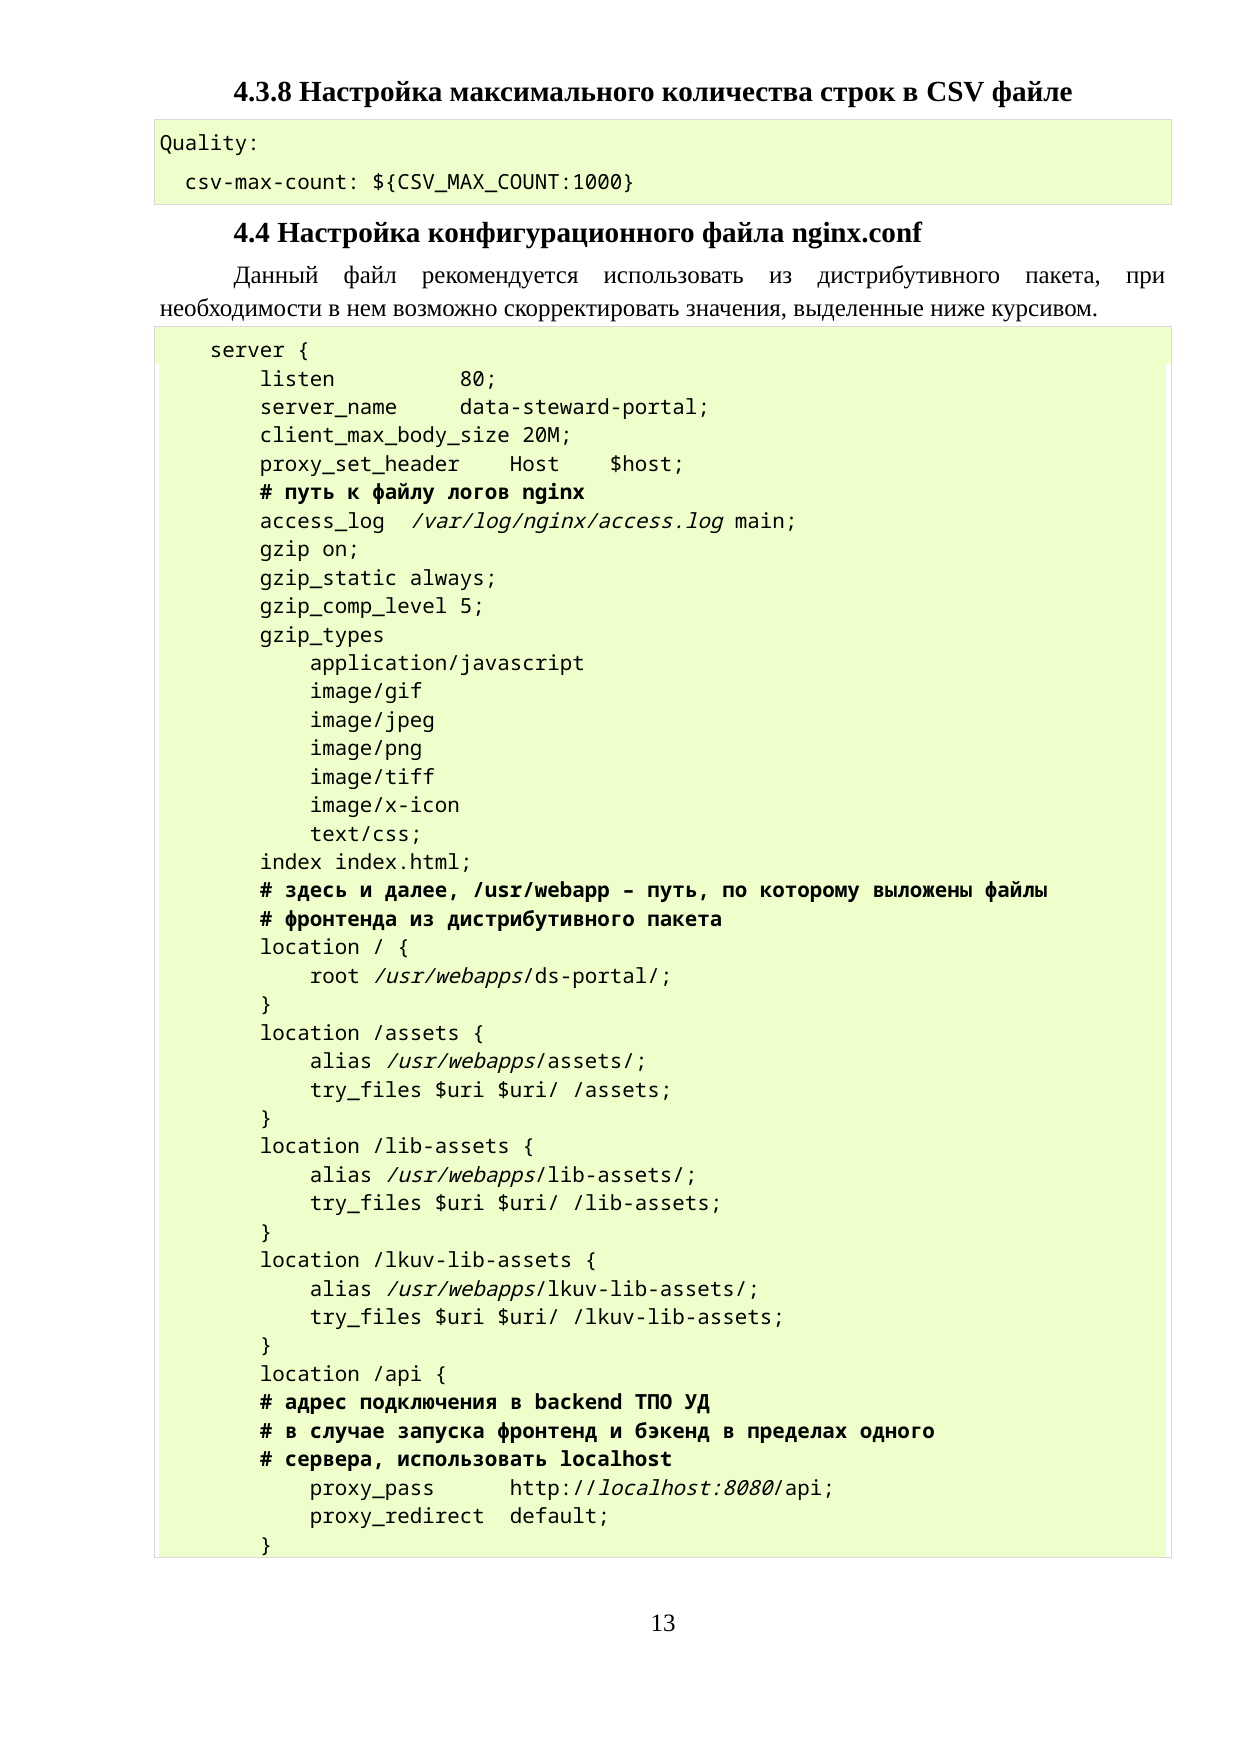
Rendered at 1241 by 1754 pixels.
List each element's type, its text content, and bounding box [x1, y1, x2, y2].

text root /usr/webapps/ds-portal/; [159, 961, 1166, 989]
text location /api { [159, 1359, 1166, 1387]
text try_files $uri $uri/ /assets; [159, 1075, 1166, 1103]
text image/jpeg [159, 705, 1166, 733]
text gzip_comp_level 5; [159, 591, 1166, 620]
text alias /usr/webapps/lkuv-lib-assets/; [159, 1274, 1166, 1302]
text } [159, 1530, 1166, 1557]
text # путь к файлу логов nginx [159, 477, 1166, 506]
text location /assets { [159, 1018, 1166, 1046]
text gzip_static always; [159, 563, 1166, 591]
text text/css; [159, 819, 1166, 847]
text try_files $uri $uri/ /lkuv-lib-assets; [159, 1302, 1166, 1331]
text } [159, 1103, 1166, 1132]
text csv-max-count: ${CSV_MAX_COUNT:1000} [155, 157, 1171, 204]
text # в случае запуска фронтенд и бэкенд в пределах одного [159, 1416, 1166, 1444]
text # сервера, использовать localhost [159, 1444, 1166, 1473]
text image/gif [159, 677, 1166, 705]
text image/png [159, 733, 1166, 762]
text image/tiff [159, 762, 1166, 790]
subtitle 4.4 Настройка конфигурационного файла nginx.conf [159, 215, 1166, 249]
text location / { [159, 932, 1166, 961]
text proxy_redirect default; [159, 1501, 1166, 1530]
text Quality: [155, 120, 1171, 156]
text proxy_pass http://localhost:8080/api; [159, 1473, 1166, 1501]
text } [159, 1217, 1166, 1245]
text client_max_body_size 20M; [159, 421, 1166, 449]
text # здесь и далее, /usr/webapp – путь, по которому выложены файлы [159, 876, 1166, 904]
text # адрес подключения в backend ТПО УД [159, 1387, 1166, 1416]
text application/javascript [159, 648, 1166, 677]
text proxy_set_header Host $host; [159, 449, 1166, 477]
subtitle 4.3.8 Настройка максимального количества строк в CSV файле [159, 74, 1166, 107]
text gzip_types [159, 620, 1166, 648]
text try_files $uri $uri/ /lib-assets; [159, 1188, 1166, 1217]
text # фронтенда из дистрибутивного пакета [159, 904, 1166, 932]
text location /lkuv-lib-assets { [159, 1245, 1166, 1274]
text server_name data-steward-portal; [159, 392, 1166, 421]
text alias /usr/webapps/assets/; [159, 1046, 1166, 1075]
text } [159, 1331, 1166, 1359]
text location /lib-assets { [159, 1132, 1166, 1160]
text gzip on; [159, 534, 1166, 563]
text image/x-icon [159, 790, 1166, 819]
text alias /usr/webapps/lib-assets/; [159, 1160, 1166, 1188]
text listen 80; [159, 364, 1166, 392]
text Данный файл рекомендуется использовать из дистрибутивного пакета, при необходимости в нем возможно скорректировать значения, выделенные ниже курсивом. [159, 260, 1166, 322]
text index index.html; [159, 847, 1166, 876]
text } [159, 989, 1166, 1018]
text access_log /var/log/nginx/access.log main; [159, 506, 1166, 534]
text server { [155, 327, 1171, 364]
